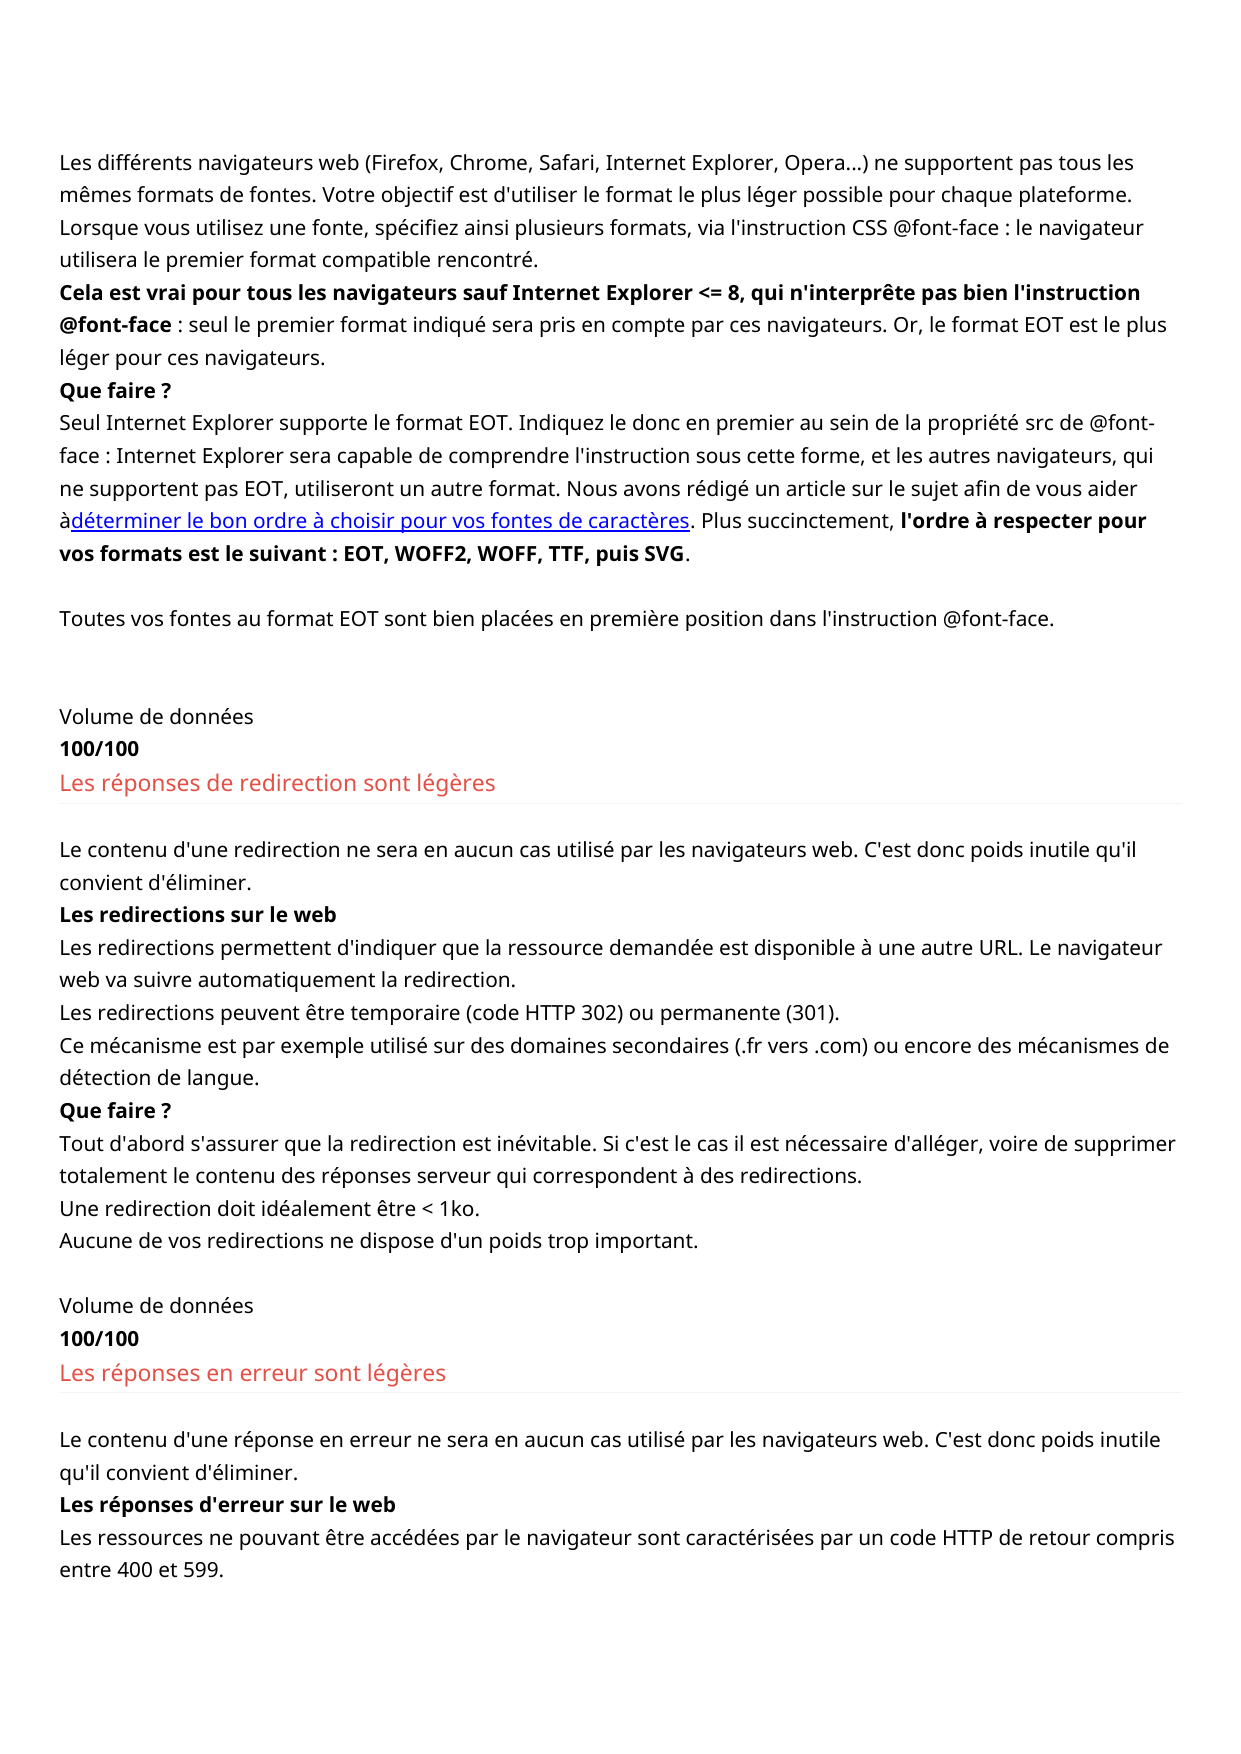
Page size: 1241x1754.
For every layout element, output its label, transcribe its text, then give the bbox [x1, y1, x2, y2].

text Volume de données [59, 702, 1181, 730]
text 100/100 [59, 734, 1181, 763]
text Toutes vos fontes au format EOT sont bien placées en première position dans l'instruction @font-face. [59, 604, 1181, 632]
text Les ressources ne pouvant être accédées par le navigateur sont caractérisées par un code HTTP de retour compris entre 400 et 599. [59, 1523, 1181, 1584]
text Le contenu d'une réponse en erreur ne sera en aucun cas utilisé par les navigateurs web. C'est donc poids inutile qu'il convient d'éliminer. [59, 1425, 1181, 1486]
text Les redirections sur le web [59, 900, 1181, 929]
text Les réponses d'erreur sur le web [59, 1490, 1181, 1519]
text Les différents navigateurs web (Firefox, Chrome, Safari, Internet Explorer, Opera...) ne supportent pas tous les mêmes formats de fontes. Votre objectif est d'utiliser le format le plus léger possible pour chaque plateforme. Lorsque vous utilisez une fonte, spécifiez ainsi plusieurs formats, via l'instruction CSS @font-face : le navigateur utilisera le premier format compatible rencontré. [59, 148, 1181, 274]
text Les redirections permettent d'indiquer que la ressource demandée est disponible à une autre URL. Le navigateur web va suivre automatiquement la redirection. [59, 933, 1181, 994]
text Aucune de vos redirections ne dispose d'un poids trop important. [59, 1226, 1181, 1255]
text Les réponses en erreur sont légères [59, 1357, 1181, 1388]
text 100/100 [59, 1324, 1181, 1353]
text Que faire ? [59, 376, 1181, 404]
text Une redirection doit idéalement être < 1ko. [59, 1194, 1181, 1222]
text Les redirections peuvent être temporaire (code HTTP 302) ou permanente (301). [59, 998, 1181, 1027]
text Cela est vrai pour tous les navigateurs sauf Internet Explorer <= 8, qui n'interprête pas bien l'instruction @font-face : seul le premier format indiqué sera pris en compte par ces navigateurs. Or, le format EOT est le plus léger pour ces navigateurs. [59, 278, 1181, 372]
text Volume de données [59, 1292, 1181, 1320]
text Le contenu d'une redirection ne sera en aucun cas utilisé par les navigateurs web. C'est donc poids inutile qu'il convient d'éliminer. [59, 835, 1181, 896]
text Les réponses de redirection sont légères [59, 767, 1181, 798]
text Ce mécanisme est par exemple utilisé sur des domaines secondaires (.fr vers .com) ou encore des mécanismes de détection de langue. [59, 1031, 1181, 1092]
text Seul Internet Explorer supporte le format EOT. Indiquez le donc en premier au sein de la propriété src de @font-face : Internet Explorer sera capable de comprendre l'instruction sous cette forme, et les autres navigateurs, qui ne supportent pas EOT, utiliseront un autre format. Nous avons rédigé un article sur le sujet afin de vous aider àdéterminer le bon ordre à choisir pour vos fontes de caractères. Plus succinctement, l'ordre à respecter pour vos formats est le suivant : EOT, WOFF2, WOFF, TTF, puis SVG. [59, 408, 1181, 567]
text Que faire ? [59, 1096, 1181, 1124]
text Tout d'abord s'assurer que la redirection est inévitable. Si c'est le cas il est nécessaire d'alléger, voire de supprimer totalement le contenu des réponses serveur qui correspondent à des redirections. [59, 1129, 1181, 1190]
